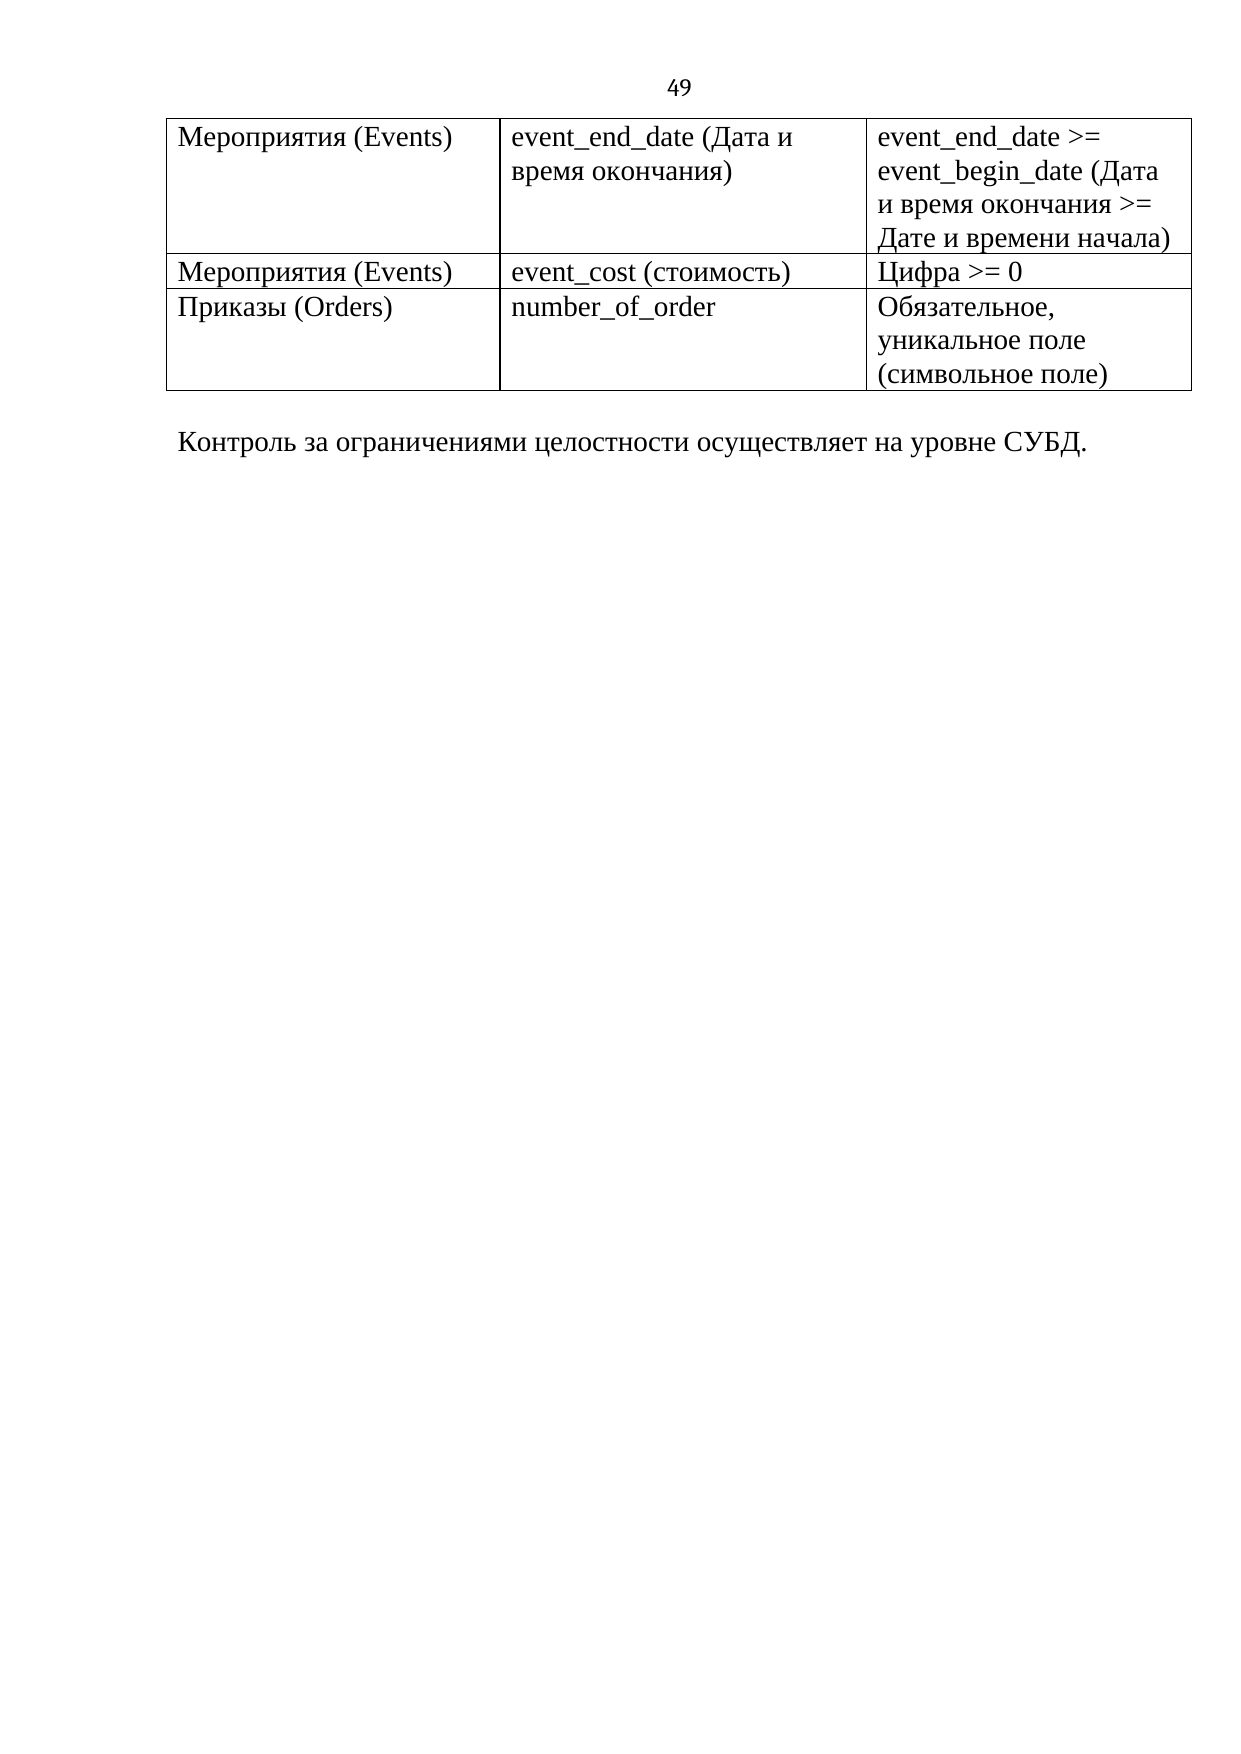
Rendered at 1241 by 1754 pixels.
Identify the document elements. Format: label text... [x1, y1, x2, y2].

text Контроль за ограничениями целостности осуществляет на уровне СУБД. [177, 424, 1181, 458]
table_cell Приказы (Orders) [167, 289, 499, 389]
table_cell Мероприятия (Events) [167, 119, 499, 253]
table_cell event_end_date >= event_begin_date (Дата и время окончания >= Дате и времени начала) [867, 119, 1191, 253]
table_cell event_end_date (Дата и время окончания) [501, 119, 866, 253]
table_cell Обязательное, уникальное поле (символьное поле) [867, 289, 1191, 389]
table_cell number_of_order [501, 289, 866, 389]
table_cell Мероприятия (Events) [167, 254, 499, 288]
table_cell Цифра >= 0 [867, 254, 1191, 288]
table_cell event_cost (стоимость) [501, 254, 866, 288]
